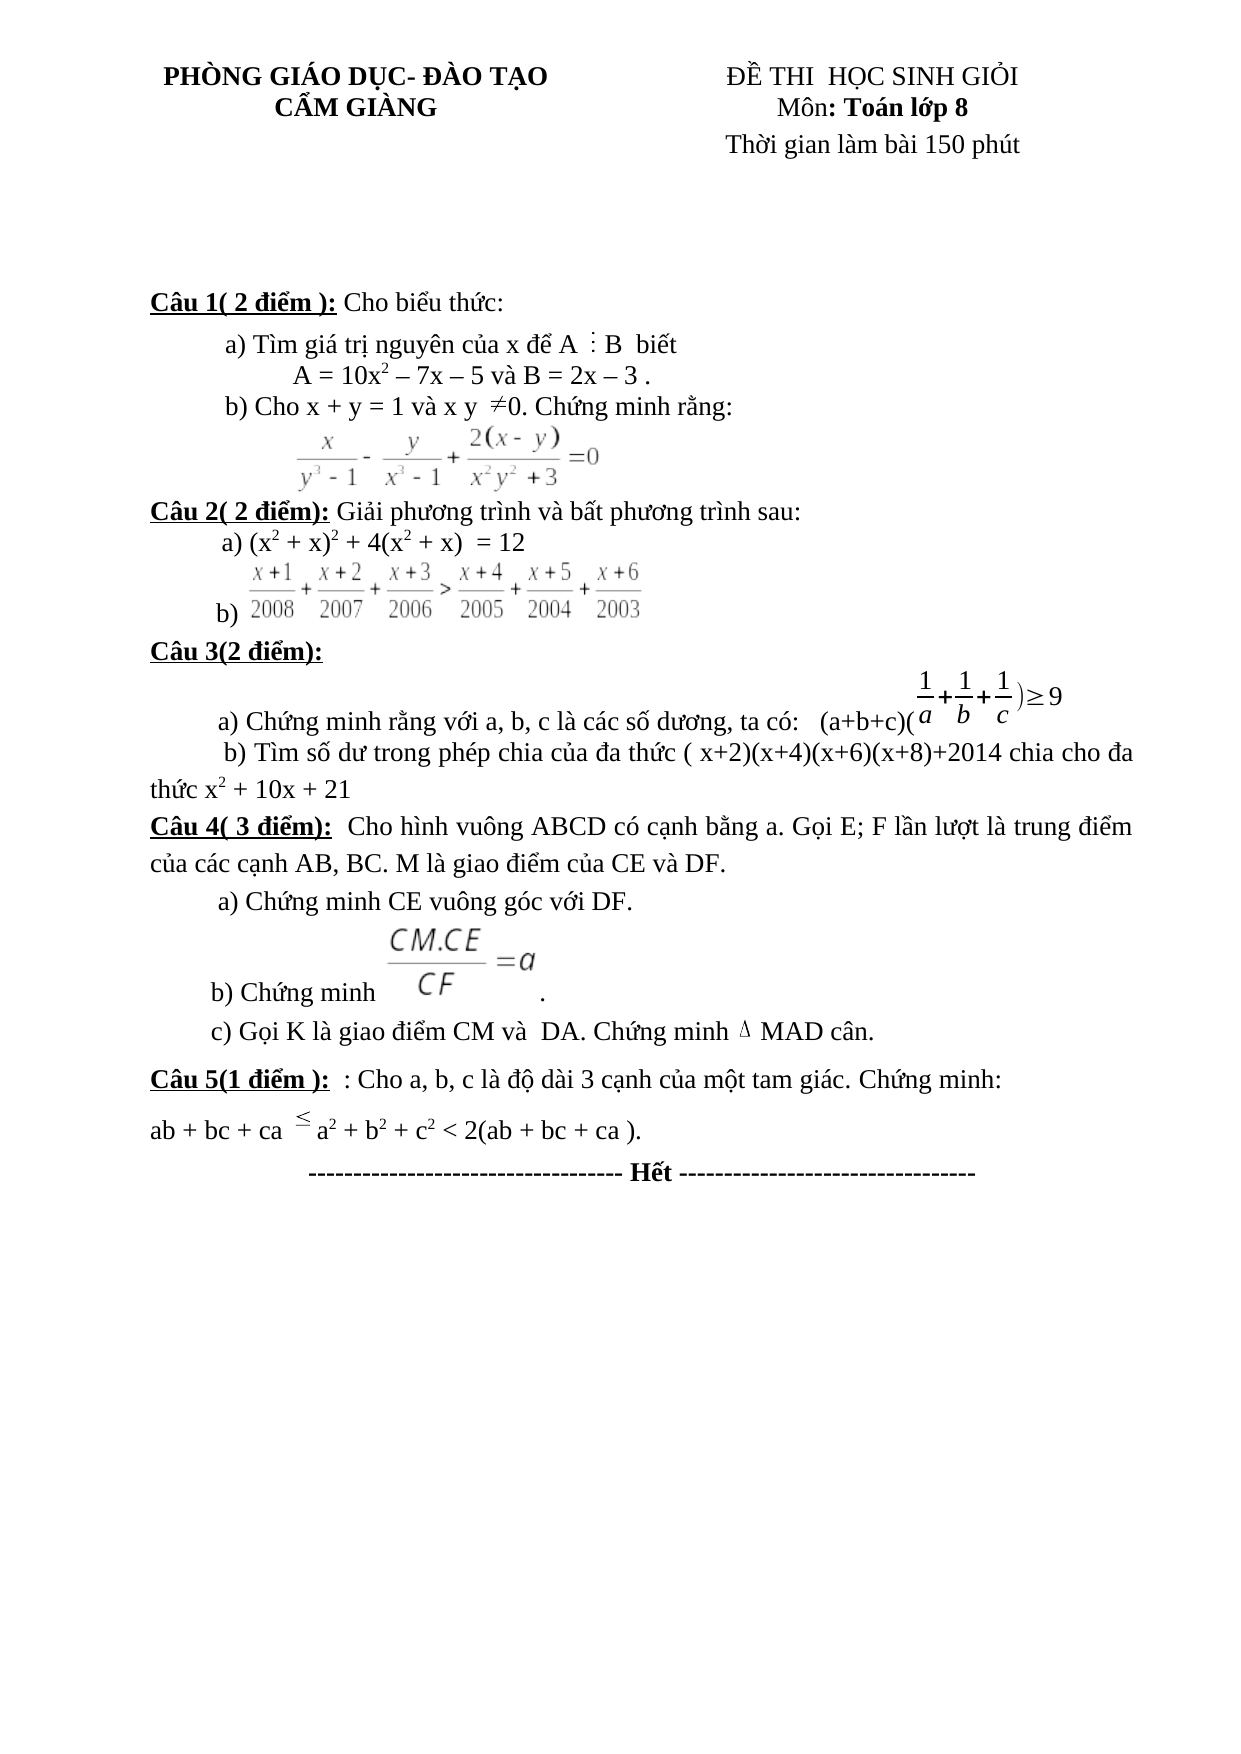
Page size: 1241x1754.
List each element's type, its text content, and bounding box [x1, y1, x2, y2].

text c) Gọi K là giao điểm CM và DA. Chứng minh cân. [150, 1014, 1134, 1046]
text b) Chứng minh . [150, 922, 1134, 1008]
text ab + bc + ca a2 + b2 + c2 < 2(ab + bc + ca ). [150, 1104, 1134, 1146]
title ----------------------------------- Hết --------------------------------- [150, 1156, 1134, 1187]
text Câu 3(2 điểm): [150, 635, 1134, 666]
text Câu 2( 2 điểm): Giải phương trình và bất phương trình sau: [150, 495, 1134, 526]
text b) [189, 557, 1134, 628]
text Câu 4( 3 điểm): Cho hình vuông ABCD có cạnh bằng a. Gọi E; F lần lượt là trung điểm của các cạnh AB, BC. M là giao điểm của CE và DF. [150, 810, 1134, 879]
text b) Cho x + y = 1 và x y 0. Chứng minh rằng: [150, 390, 1134, 421]
table_header PHÒNG GIÁO DỤC- ĐÀO TẠO CẨM GIÀNG [150, 60, 561, 249]
text Câu 1( 2 điểm ): Cho biểu thức: [150, 286, 1134, 317]
table_header ĐỀ THI HỌC SINH GIỎI Môn: Toán lớp 8 Thời gian làm bài 150 phút [561, 60, 1184, 249]
text a) (x2 + x)2 + 4(x2 + x) = 12 [187, 526, 1134, 557]
text a) Tìm giá trị nguyên của x để A B biết [150, 323, 1134, 359]
text A = 10x2 – 7x – 5 và B = 2x – 3 . [150, 359, 1134, 390]
text a) Chứng minh CE vuông góc với DF. [150, 885, 1134, 916]
text b) Tìm số dư trong phép chia của đa thức ( x+2)(x+4)(x+6)(x+8)+2014 chia cho đa thức x2 + 10x + 21 [150, 736, 1134, 804]
text a) Chứng minh rằng với a, b, c là các số dương, ta có: (a+b+c)( [150, 666, 1134, 736]
text Câu 5(1 điểm ): : Cho a, b, c là độ dài 3 cạnh của một tam giác. Chứng minh: [150, 1063, 1134, 1094]
